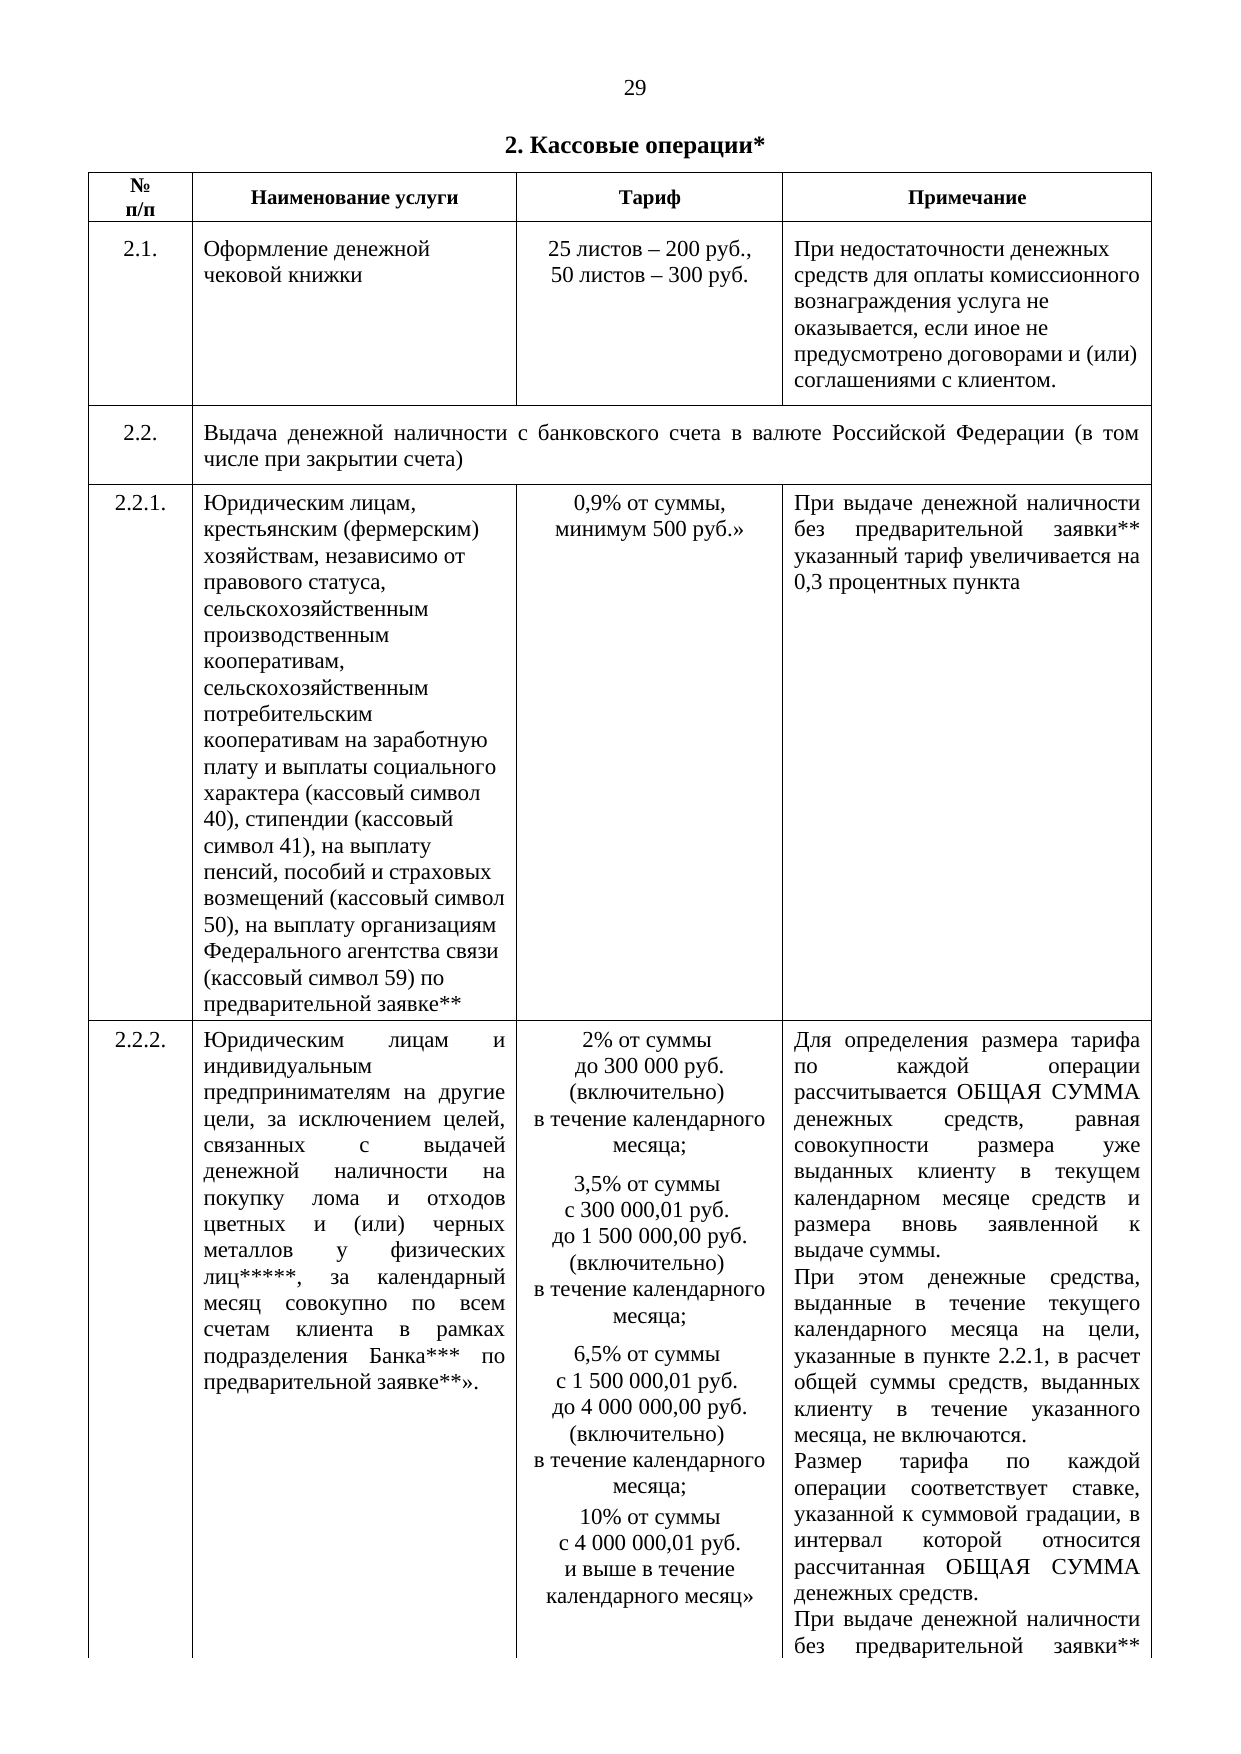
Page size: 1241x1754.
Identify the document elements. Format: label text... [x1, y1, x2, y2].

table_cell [783, 1021, 1151, 1658]
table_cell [517, 1021, 782, 1658]
table_cell 2.2. [89, 406, 192, 484]
table_cell При недостаточности денежных средств для оплаты комиссионного вознаграждения услуга не оказывается, если иное не предусмотрено договорами и (или) соглашениями с клиентом. [783, 222, 1151, 405]
table_header Примечание [783, 173, 1151, 221]
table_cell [193, 1021, 516, 1658]
table_header № п/п [89, 173, 192, 221]
table_cell 25 листов – 200 руб., 50 листов – 300 руб. [517, 222, 782, 405]
table_cell 0,9% от суммы, минимум 500 руб.» [517, 485, 782, 1020]
table_header Наименование услуги [193, 173, 516, 221]
table_cell При выдаче денежной наличности без предварительной заявки** указанный тариф увеличивается на 0,3 процентных пункта [783, 485, 1151, 1020]
table_cell Юридическим лицам, крестьянским (фермерским) хозяйствам, независимо от правового статуса, сельскохозяйственным производственным кооперативам, сельскохозяйственным потребительским кооперативам на заработную плату и выплаты социального характера (кассовый символ 40), стипендии (кассовый символ 41), на выплату пенсий, пособий и страховых возмещений (кассовый символ 50), на выплату организациям Федерального агентства связи (кассовый символ 59) по предварительной заявке** [193, 485, 516, 1020]
text 2. Кассовые операции* [118, 131, 1152, 159]
table_cell 2.2.1. [89, 485, 192, 1020]
table_cell Оформление денежной чековой книжки [193, 222, 516, 405]
table_cell 2.1. [89, 222, 192, 405]
table_cell Выдача денежной наличности с банковского счета в валюте Российской Федерации (в том числе при закрытии счета) [193, 406, 1151, 484]
table_header Тариф [517, 173, 782, 221]
table_cell 2.2.2. [89, 1021, 192, 1658]
